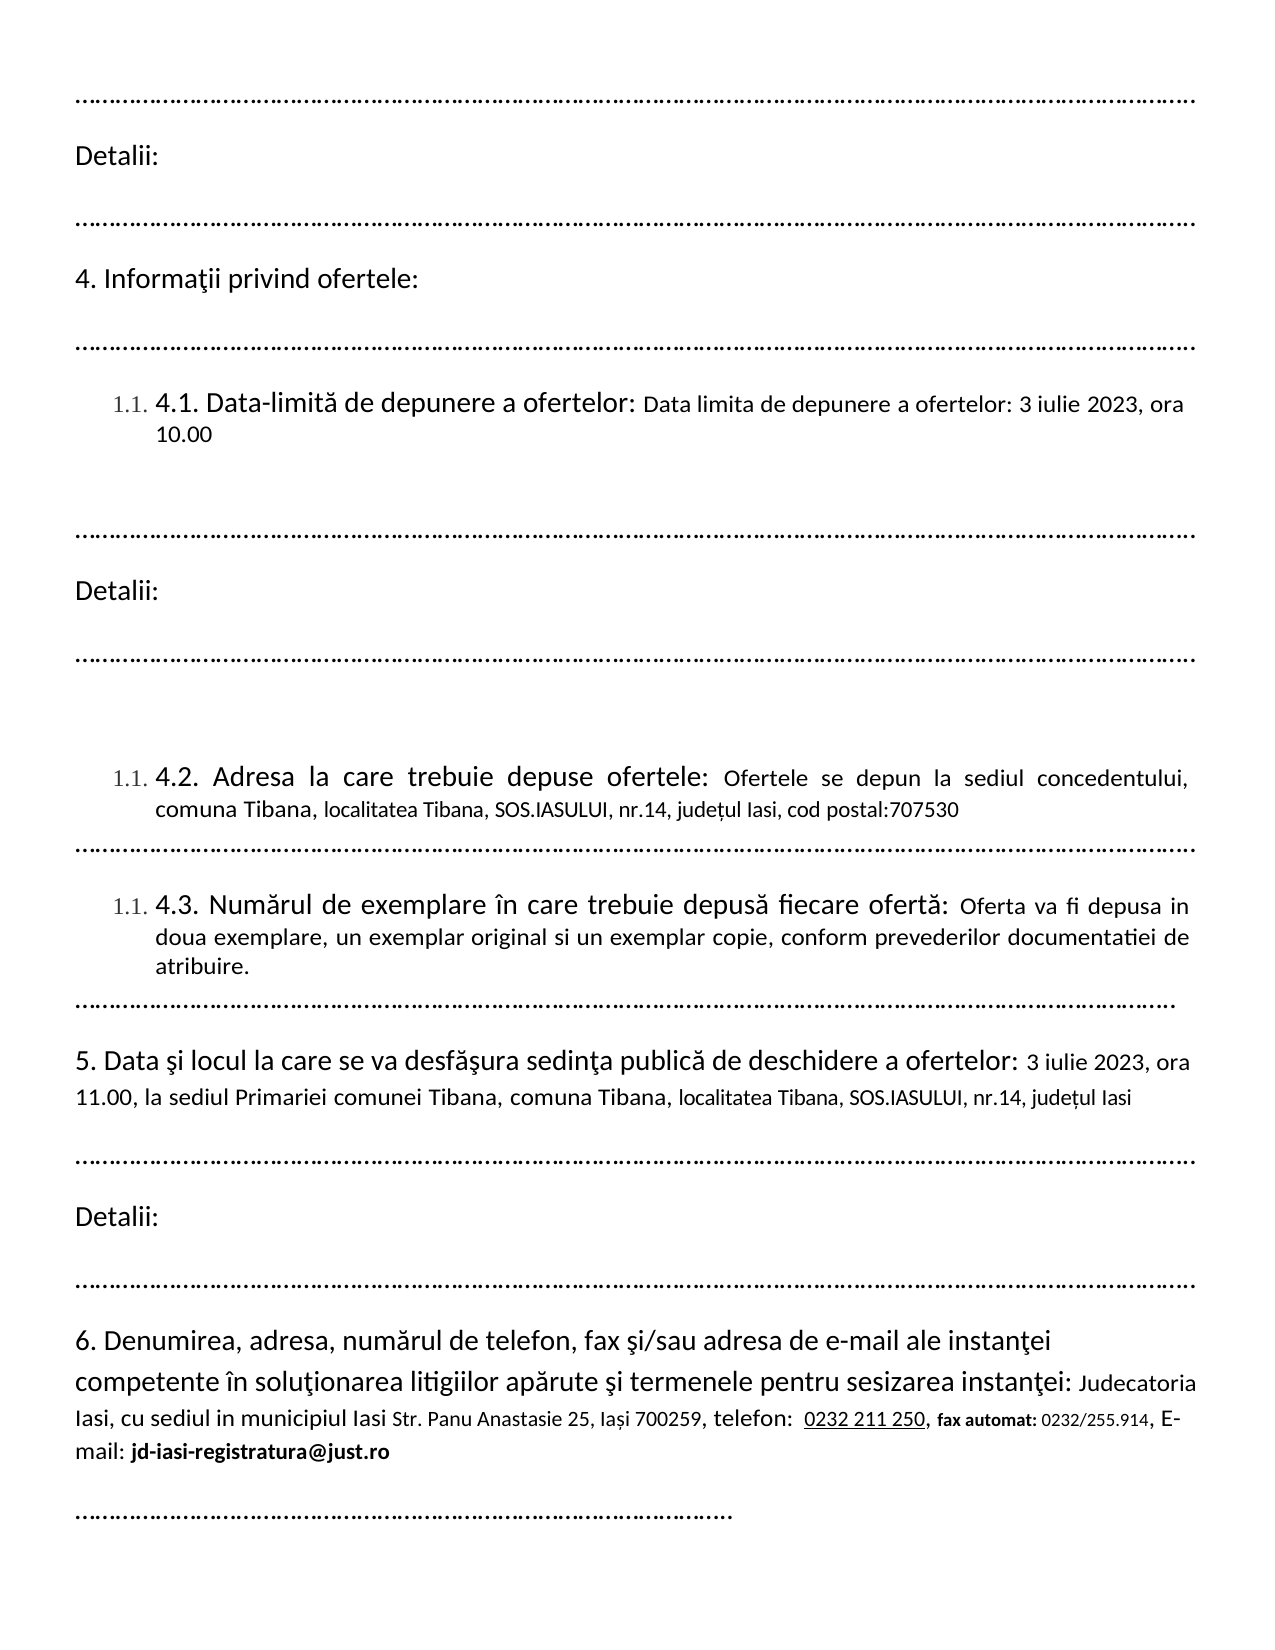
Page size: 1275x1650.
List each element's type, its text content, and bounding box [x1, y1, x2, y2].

text 6. Denumirea, adresa, numărul de telefon, fax şi/sau adresa de e-mail ale instanţei competente în soluţionarea litigiilor apărute şi termenele pentru sesizarea instanţei: Judecatoria Iasi, cu sediul in municipiul Iasi Str. Panu Anastasie 25, Iași 700259, telefon: 0232 211 250, fax automat: 0232/255.914, E-mail: jd-iasi-registratura@just.ro [75, 1322, 1200, 1466]
list 4.2. Adresa la care trebuie depuse ofertele: Ofertele se depun la sediul concedentului, comuna Tibana, localitatea Tibana, SOS.IASULUI, nr.14, județul Iasi, cod postal:707530 [112, 758, 1189, 823]
text ………………………………………………………………………………………………………………………………………………….. [75, 1136, 1200, 1172]
text 4. Informaţii privind ofertele: [75, 260, 1200, 296]
list 4.1. Data-limită de depunere a ofertelor: Data limita de depunere a ofertelor: 3 iulie 2023, ora 10.00 [112, 384, 1200, 449]
list 4.3. Numărul de exemplare în care trebuie depusă fiecare ofertă: Oferta va fi depusa in doua exemplare, un exemplar original si un exemplar copie, conform prevederilor documentatiei de atribuire. [112, 886, 1190, 980]
text Detalii: [75, 1198, 1200, 1234]
text Detalii: [75, 572, 1200, 608]
text ………………………………………………………………………………………………………………………………………………….. [75, 634, 1200, 670]
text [75, 75, 1200, 111]
text ………………………………………………………………………………………………………………………………………………….. [75, 824, 1200, 860]
text ………………………………………………………………………………………………………………………………………………….. [75, 1260, 1200, 1296]
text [75, 322, 1200, 358]
text ………………………………………………………………………………………………………………………………………………….. [75, 511, 1200, 546]
text 5. Data şi locul la care se va desfăşura sedinţa publică de deschidere a ofertelor: 3 iulie 2023, ora 11.00, la sediul Primariei comunei Tibana, comuna Tibana, localitatea Tibana, SOS.IASULUI, nr.14, județul Iasi [75, 1042, 1200, 1111]
text …………………………………………………………………………………….. [75, 1491, 1200, 1526]
text Detalii: [75, 137, 1200, 172]
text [75, 198, 1200, 234]
text ……………………………………………………………………………………………………………………………………………….. [75, 980, 1200, 1016]
